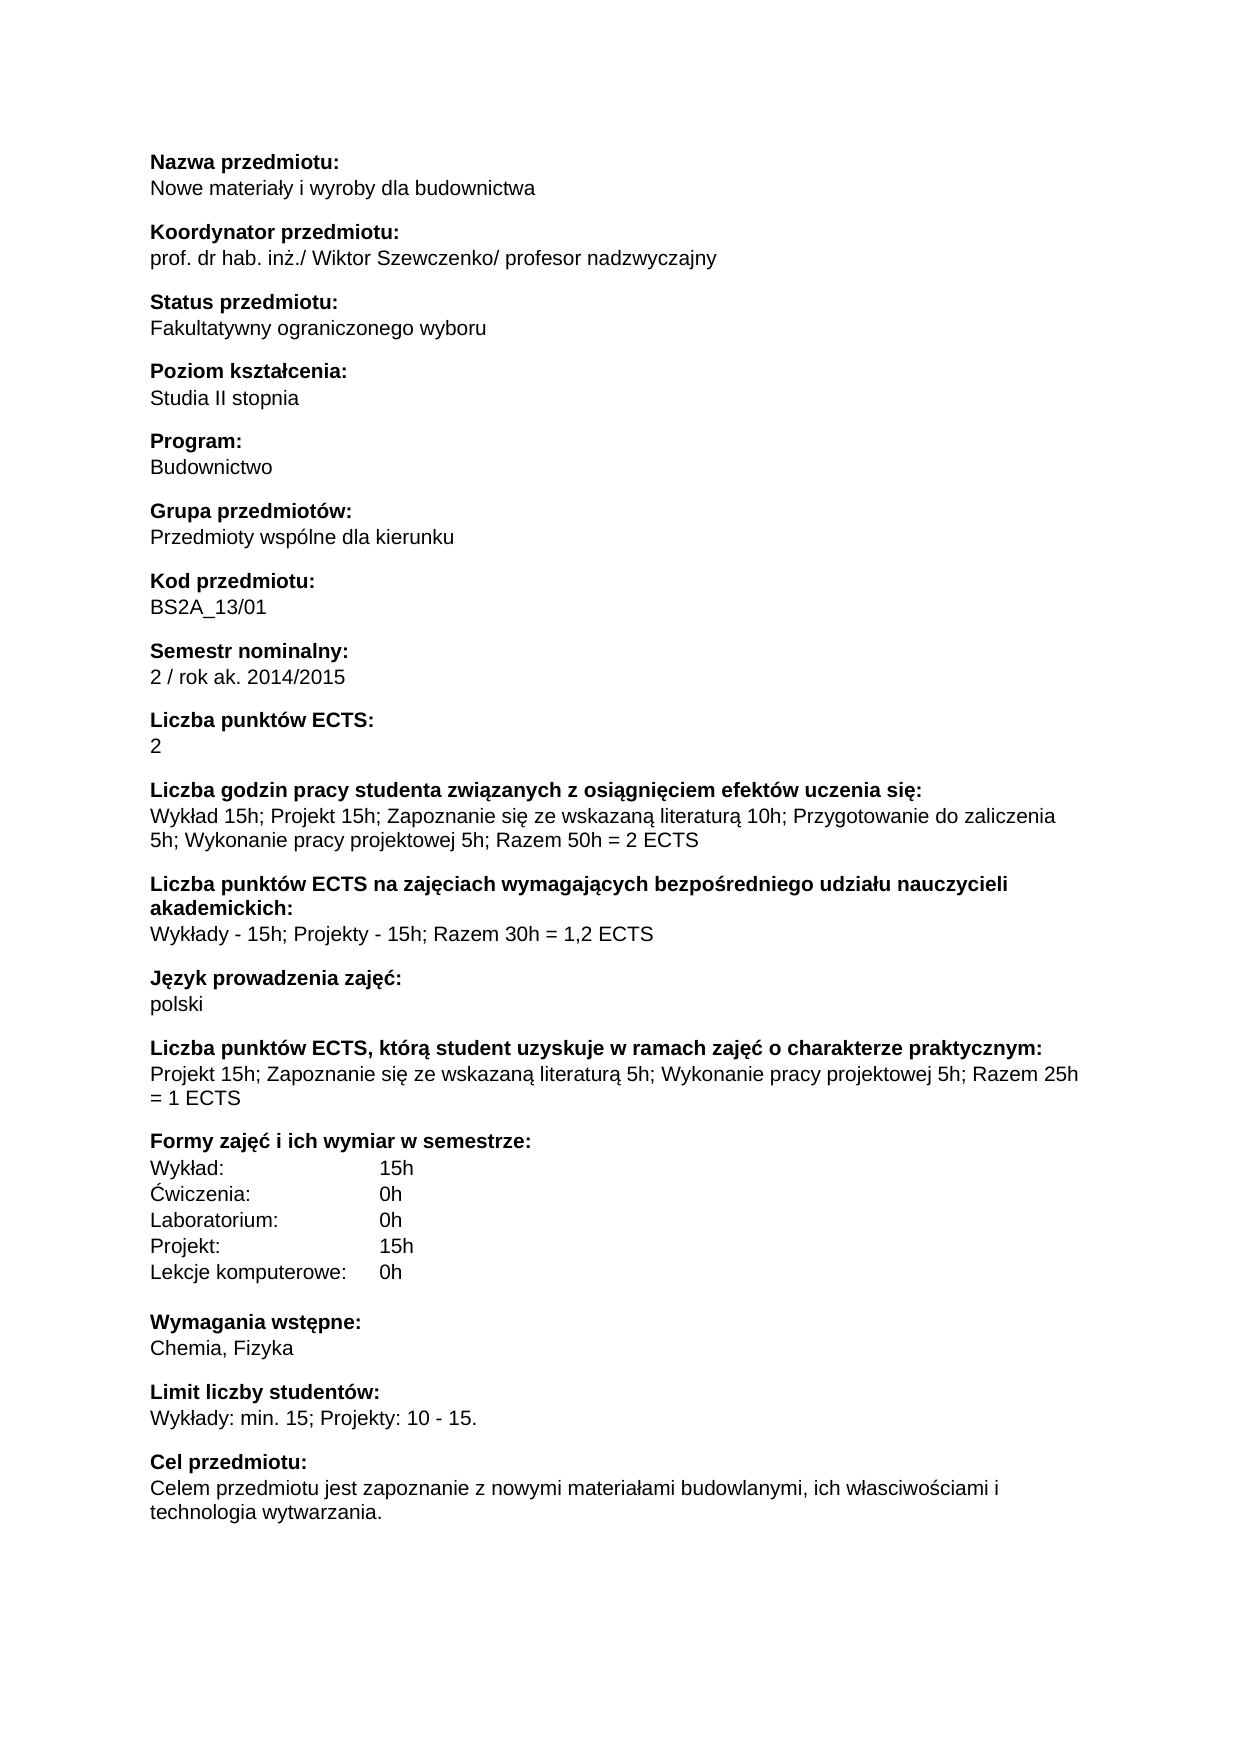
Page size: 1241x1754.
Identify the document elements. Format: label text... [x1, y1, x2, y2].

text Semestr nominalny: [150, 638, 1090, 662]
text polski [150, 992, 1090, 1016]
table_cell 0h [369, 1206, 597, 1232]
table_cell 0h [369, 1180, 597, 1206]
text Wymagania wstępne: [150, 1310, 1090, 1334]
text Liczba godzin pracy studenta związanych z osiągnięciem efektów uczenia się: [150, 778, 1090, 802]
text Nowe materiały i wyroby dla budownictwa [150, 176, 1090, 200]
table_cell 15h [369, 1232, 597, 1258]
text Cel przedmiotu: [150, 1449, 1090, 1473]
text Liczba punktów ECTS: [150, 708, 1090, 732]
text Przedmioty wspólne dla kierunku [150, 525, 1090, 549]
text Studia II stopnia [150, 385, 1090, 409]
table_cell Laboratorium: [140, 1208, 367, 1232]
text Wykłady: min. 15; Projekty: 10 - 15. [150, 1406, 1090, 1430]
text Koordynator przedmiotu: [150, 220, 1090, 244]
table_header Wykład: [140, 1156, 367, 1180]
table_cell Lekcje komputerowe: [140, 1260, 367, 1284]
text Kod przedmiotu: [150, 569, 1090, 593]
text Formy zajęć i ich wymiar w semestrze: [150, 1129, 1090, 1153]
text Poziom kształcenia: [150, 359, 1090, 383]
text Wykład 15h; Projekt 15h; Zapoznanie się ze wskazaną literaturą 10h; Przygotowanie do zaliczenia 5h; Wykonanie pracy projektowej 5h; Razem 50h = 2 ECTS [150, 804, 1090, 852]
text prof. dr hab. inż./ Wiktor Szewczenko/ profesor nadzwyczajny [150, 246, 1090, 270]
text Język prowadzenia zajęć: [150, 966, 1090, 989]
text Limit liczby studentów: [150, 1380, 1090, 1404]
table_cell Projekt: [140, 1234, 367, 1258]
table_cell Ćwiczenia: [140, 1182, 367, 1206]
text Liczba punktów ECTS na zajęciach wymagających bezpośredniego udziału nauczycieli akademickich: [150, 872, 1090, 920]
text Budownictwo [150, 455, 1090, 479]
text Fakultatywny ograniczonego wyboru [150, 316, 1090, 339]
table_cell 0h [369, 1258, 597, 1284]
text BS2A_13/01 [150, 595, 1090, 619]
text Liczba punktów ECTS, którą student uzyskuje w ramach zajęć o charakterze praktycznym: [150, 1035, 1090, 1059]
text Program: [150, 429, 1090, 453]
text Grupa przedmiotów: [150, 499, 1090, 523]
text Chemia, Fizyka [150, 1336, 1090, 1360]
text Wykłady - 15h; Projekty - 15h; Razem 30h = 1,2 ECTS [150, 922, 1090, 946]
table_header 15h [369, 1156, 597, 1180]
text Status przedmiotu: [150, 289, 1090, 313]
text Projekt 15h; Zapoznanie się ze wskazaną literaturą 5h; Wykonanie pracy projektowej 5h; Razem 25h = 1 ECTS [150, 1061, 1090, 1109]
text 2 [150, 734, 1090, 758]
text 2 / rok ak. 2014/2015 [150, 664, 1090, 688]
text Celem przedmiotu jest zapoznanie z nowymi materiałami budowlanymi, ich własciwościami i technologia wytwarzania. [150, 1476, 1090, 1523]
text Nazwa przedmiotu: [150, 150, 1090, 174]
